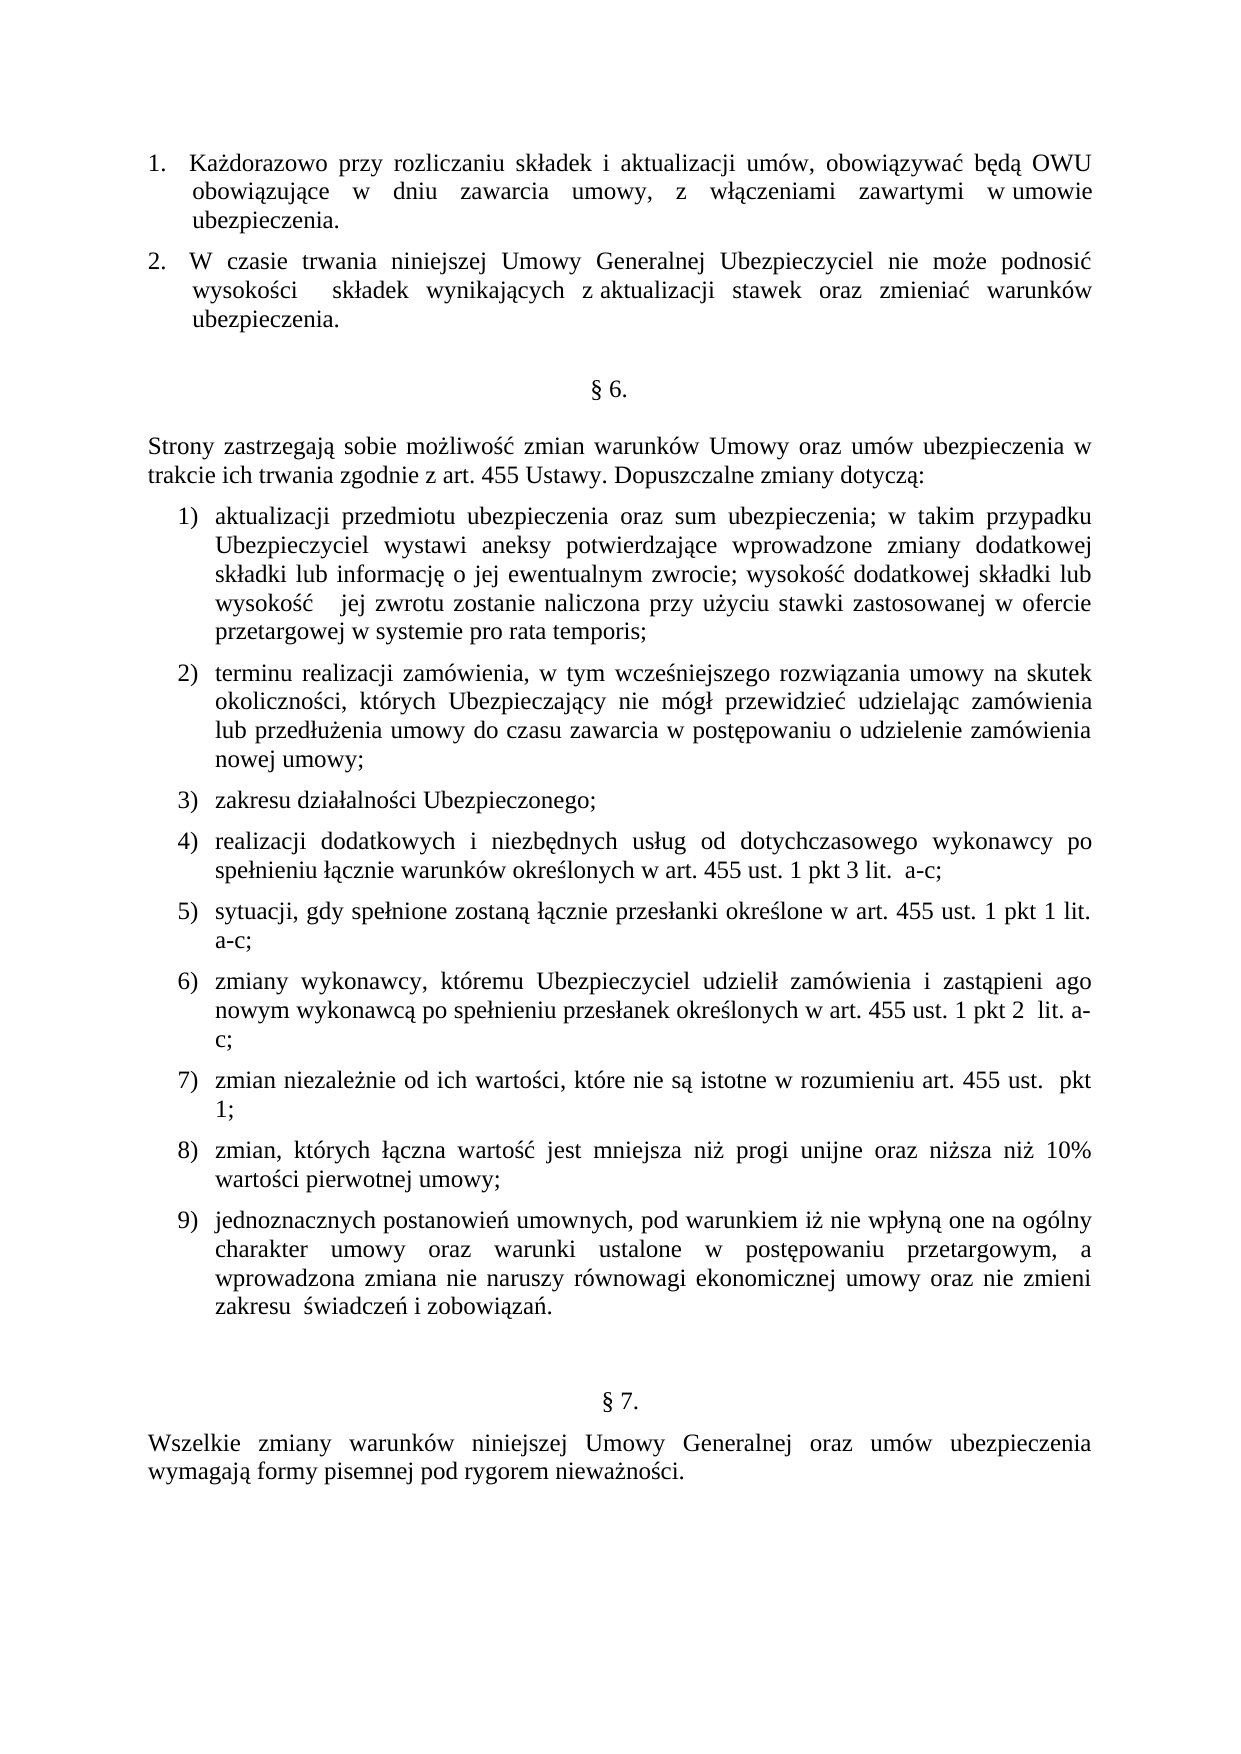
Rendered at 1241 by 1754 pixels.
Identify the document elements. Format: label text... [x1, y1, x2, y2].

text 7. [148, 1386, 1093, 1415]
list jednoznacznych postanowień umownych, pod warunkiem iż nie wpłyną one na ogólny charakter umowy oraz warunki ustalone w postępowaniu przetargowym, a wprowadzona zmiana nie naruszy równowagi ekonomicznej umowy oraz nie zmieni zakresu świadczeń i zobowiązań. [177, 1205, 1093, 1320]
list aktualizacji przedmiotu ubezpieczenia oraz sum ubezpieczenia; w takim przypadku Ubezpieczyciel wystawi aneksy potwierdzające wprowadzone zmiany dodatkowej składki lub informację o jej ewentualnym zwrocie; wysokość dodatkowej składki lub wysokość jej zwrotu zostanie naliczona przy użyciu stawki zastosowanej w ofercie przetargowej w systemie pro rata temporis; [177, 501, 1093, 645]
list zakresu działalności Ubezpieczonego; [177, 785, 1093, 814]
list zmian, których łączna wartość jest mniejsza niż progi unijne oraz niższa niż 10% wartości pierwotnej umowy; [177, 1135, 1093, 1193]
list zmian niezależnie od ich wartości, które nie są istotne w rozumieniu art. 455 ust. pkt 1; [177, 1065, 1093, 1123]
list W czasie trwania niniejszej Umowy Generalnej Ubezpieczyciel nie może podnosić wysokości składek wynikających z aktualizacji stawek oraz zmieniać warunków ubezpieczenia. [148, 246, 1093, 333]
list terminu realizacji zamówienia, w tym wcześniejszego rozwiązania umowy na skutek okoliczności, których Ubezpieczający nie mógł przewidzieć udzielając zamówienia lub przedłużenia umowy do czasu zawarcia w postępowaniu o udzielenie zamówienia nowej umowy; [177, 658, 1093, 773]
list sytuacji, gdy spełnione zostaną łącznie przesłanki określone w art. 455 ust. 1 pkt 1 lit. a-c; [177, 896, 1093, 954]
text § 6. [221, 374, 1093, 403]
list Każdorazowo przy rozliczaniu składek i aktualizacji umów, obowiązywać będą OWU obowiązujące w dniu zawarcia umowy, z włączeniami zawartymi w umowie ubezpieczenia. [148, 148, 1093, 234]
text Wszelkie zmiany warunków niniejszej Umowy Generalnej oraz umów ubezpieczenia wymagają formy pisemnej pod rygorem nieważności. [148, 1428, 1093, 1485]
list zmiany wykonawcy, któremu Ubezpieczyciel udzielił zamówienia i zastąpieni ago nowym wykonawcą po spełnieniu przesłanek określonych w art. 455 ust. 1 pkt 2 lit. a-c; [177, 966, 1093, 1053]
text Strony zastrzegają sobie możliwość zmian warunków Umowy oraz umów ubezpieczenia w trakcie ich trwania zgodnie z art. 455 Ustawy. Dopuszczalne zmiany dotyczą: [148, 431, 1093, 489]
list realizacji dodatkowych i niezbędnych usług od dotychczasowego wykonawcy po spełnieniu łącznie warunków określonych w art. 455 ust. 1 pkt 3 lit. a-c; [177, 826, 1093, 884]
